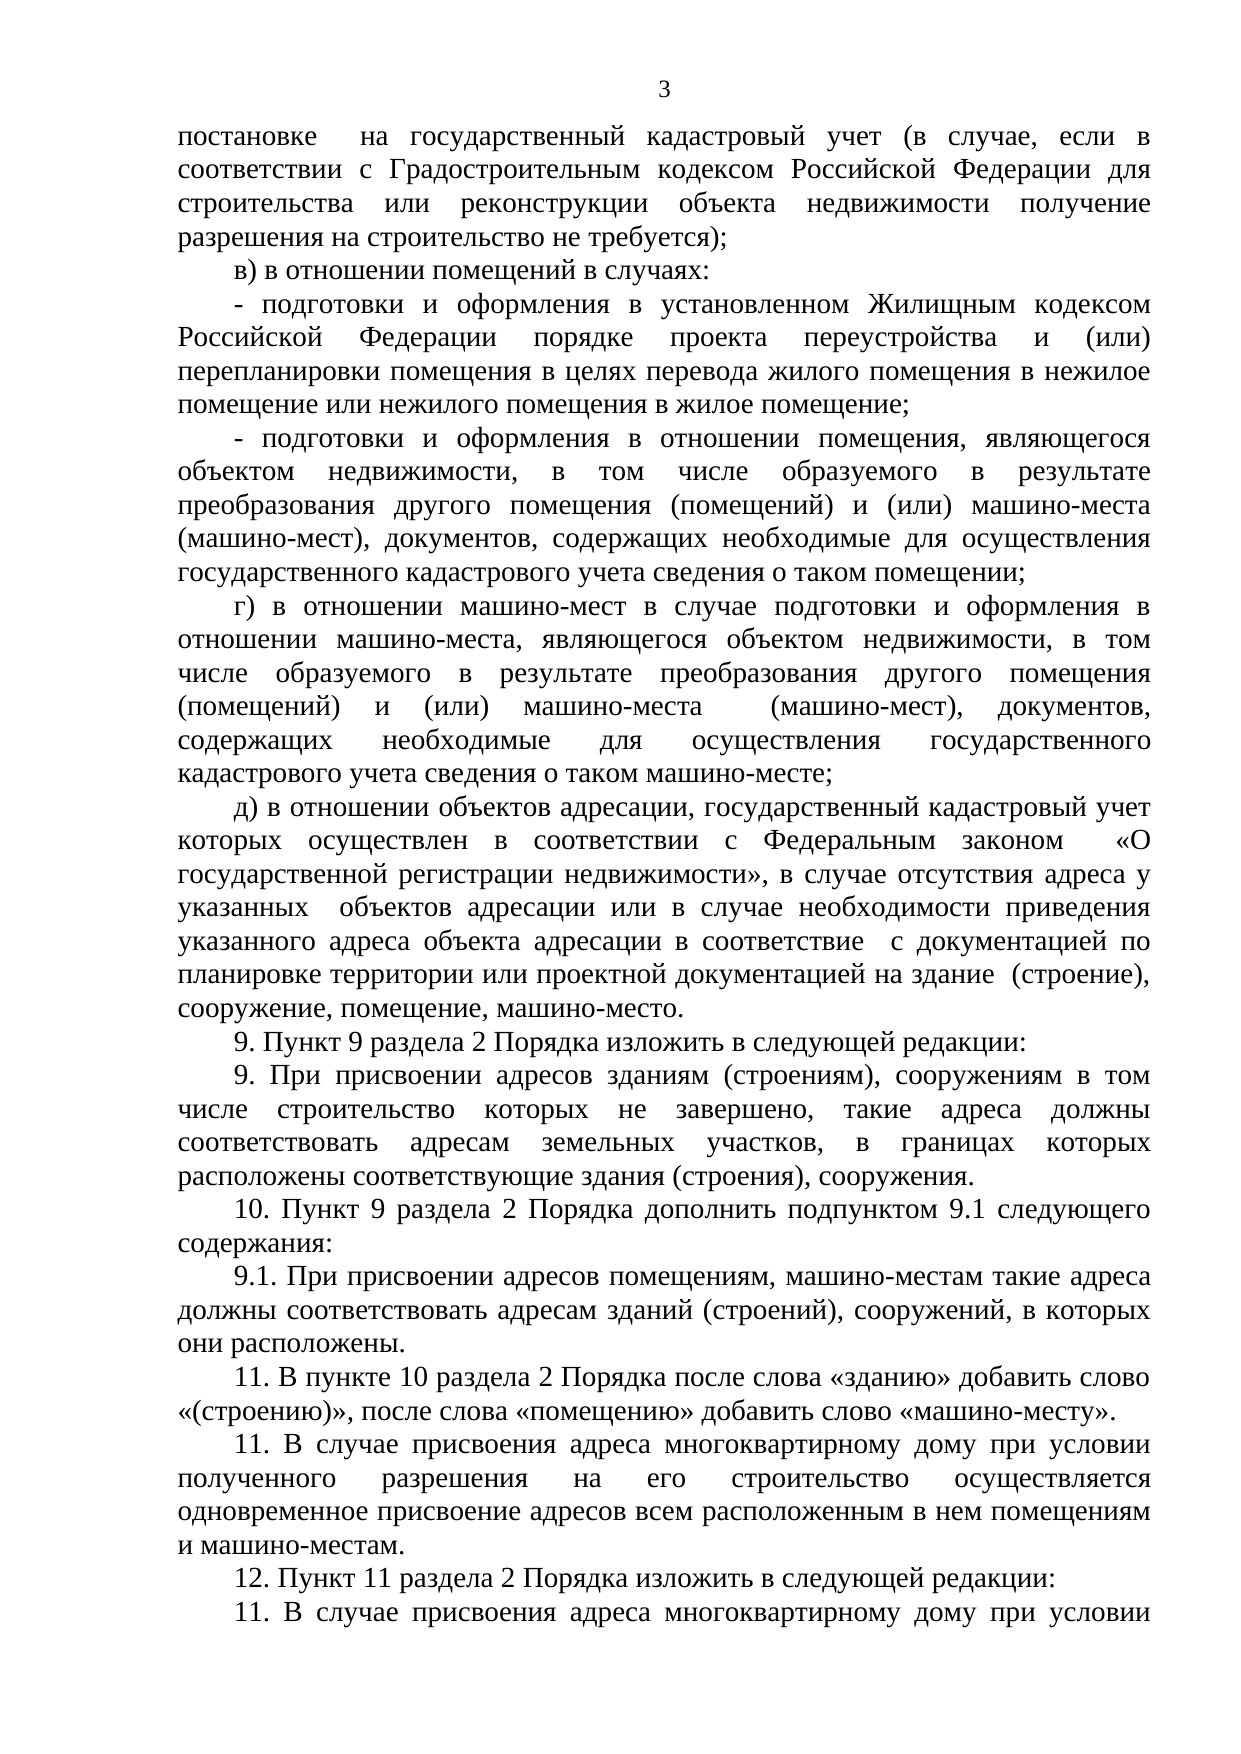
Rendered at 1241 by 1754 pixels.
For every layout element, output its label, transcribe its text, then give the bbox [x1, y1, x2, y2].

text в) в отношении помещений в случаях: [177, 252, 1152, 286]
text 9.1. При присвоении адресов помещениям, машино-местам такие адреса должны соответствовать адресам зданий (строений), сооружений, в которых они расположены. [177, 1258, 1152, 1359]
text - подготовки и оформления в отношении помещения, являющегося объектом недвижимости, в том числе образуемого в результате преобразования другого помещения (помещений) и (или) машино-места (машино-мест), документов, содержащих необходимые для осуществления государственного кадастрового учета сведения о таком помещении; [177, 420, 1152, 588]
text 10. Пункт 9 раздела 2 Порядка дополнить подпунктом 9.1 следующего содержания: [177, 1191, 1152, 1258]
text 9. Пункт 9 раздела 2 Порядка изложить в следующей редакции: [177, 1024, 1152, 1057]
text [177, 1594, 1152, 1627]
text 11. В пункте 10 раздела 2 Порядка после слова «зданию» добавить слово «(строению)», после слова «помещению» добавить слово «машино-месту». [177, 1359, 1152, 1426]
text 12. Пункт 11 раздела 2 Порядка изложить в следующей редакции: [177, 1560, 1152, 1594]
text д) в отношении объектов адресации, государственный кадастровый учет которых осуществлен в соответствии с Федеральным законом «О государственной регистрации недвижимости», в случае отсутствия адреса у указанных объектов адресации или в случае необходимости приведения указанного адреса объекта адресации в соответствие с документацией по планировке территории или проектной документацией на здание (строение), сооружение, помещение, машино-место. [177, 789, 1152, 1024]
text - подготовки и оформления в установленном Жилищным кодексом Российской Федерации порядке проекта переустройства и (или) перепланировки помещения в целях перевода жилого помещения в нежилое помещение или нежилого помещения в жилое помещение; [177, 286, 1152, 420]
text 9. При присвоении адресов зданиям (строениям), сооружениям в том числе строительство которых не завершено, такие адреса должны соответствовать адресам земельных участков, в границах которых расположены соответствующие здания (строения), сооружения. [177, 1057, 1152, 1191]
text г) в отношении машино-мест в случае подготовки и оформления в отношении машино-места, являющегося объектом недвижимости, в том числе образуемого в результате преобразования другого помещения (помещений) и (или) машино-места (машино-мест), документов, содержащих необходимые для осуществления государственного кадастрового учета сведения о таком машино-месте; [177, 588, 1152, 789]
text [177, 118, 1152, 252]
